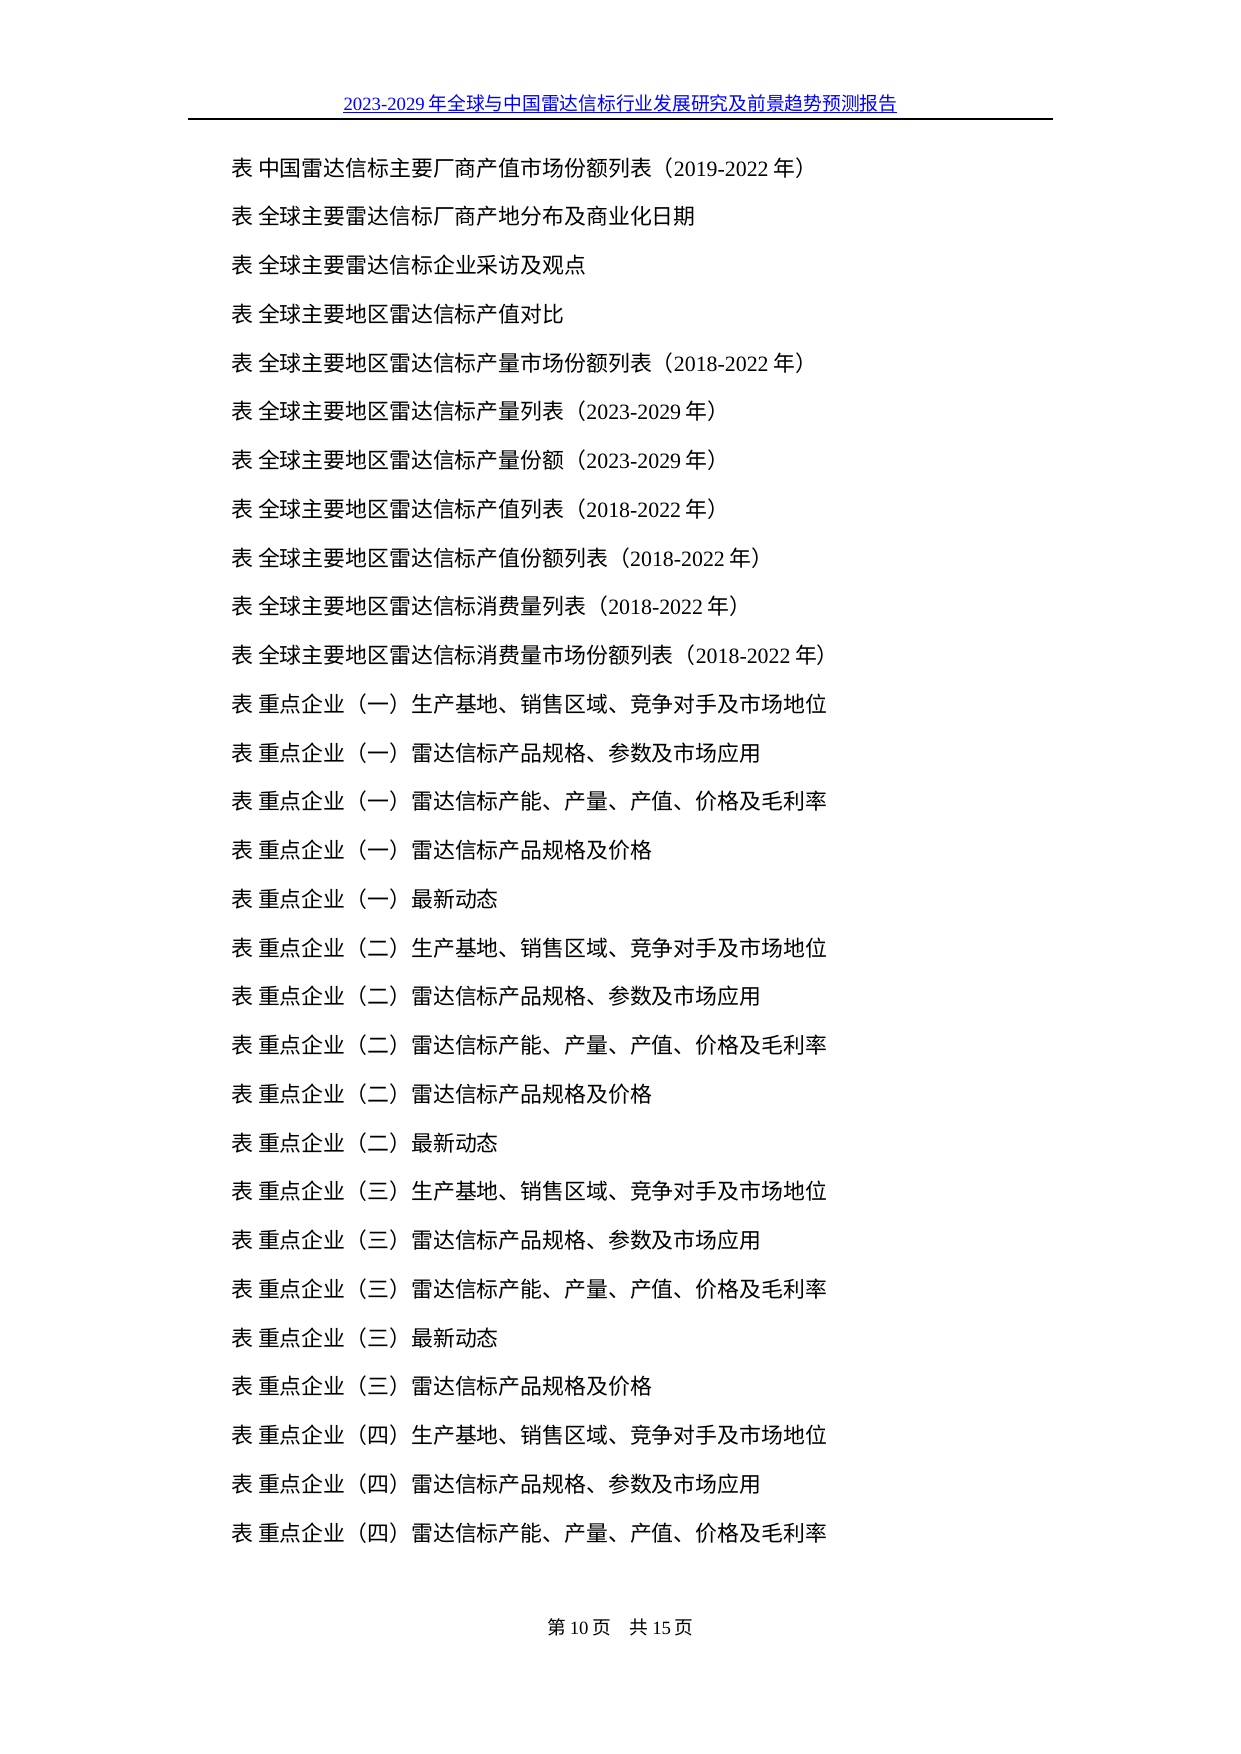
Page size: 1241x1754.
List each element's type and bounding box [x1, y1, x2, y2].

text [187, 150, 1053, 1548]
